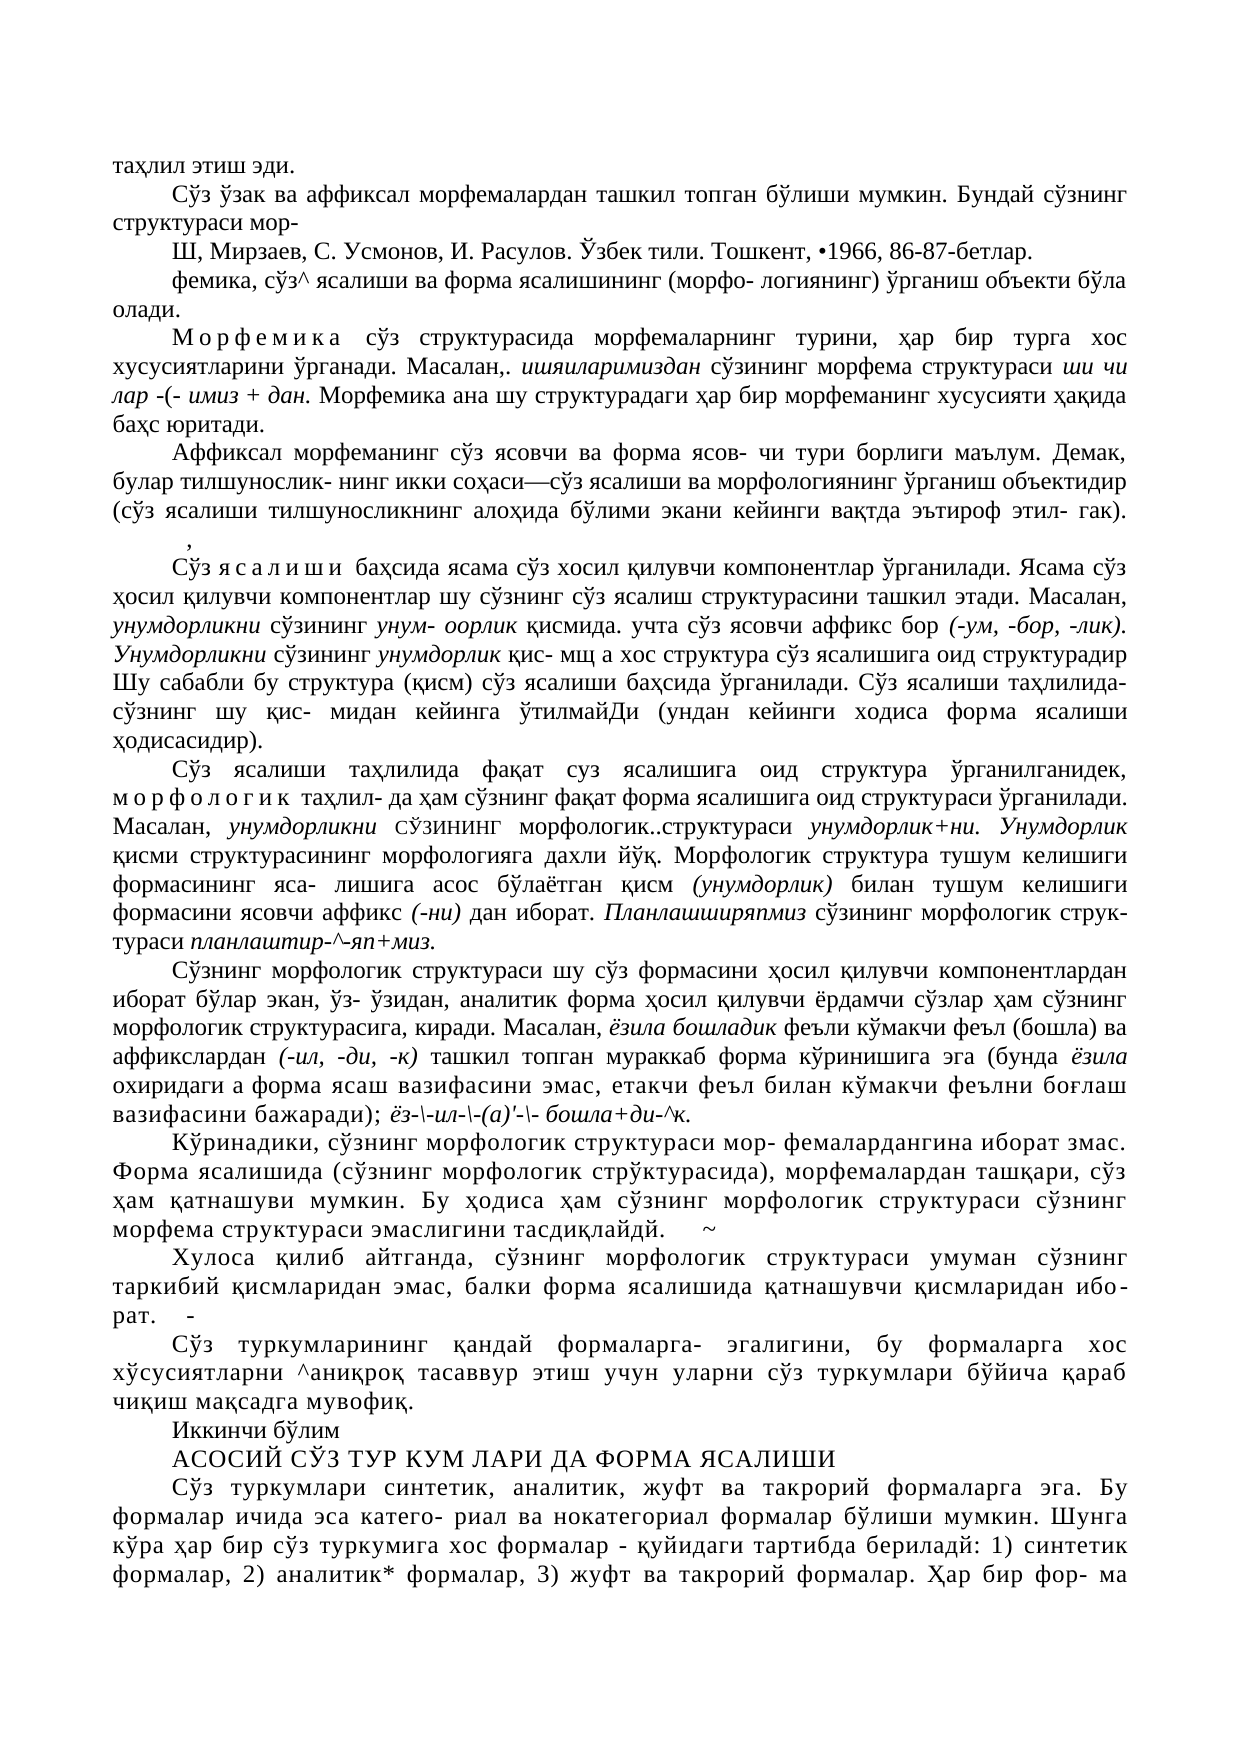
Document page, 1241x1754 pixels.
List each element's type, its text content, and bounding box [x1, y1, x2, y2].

text Аффиксал морфеманинг сўз ясовчи ва форма ясов- чи тури борлиги маълум. Демак, булар тилшунослик- нинг икки соҳаси—сўз ясалиши ва морфологиянинг ўрганиш объектидир (сўз ясалиши тилшуносликнинг алоҳида бўлими экани кейинги вақтда эътироф этил- гак). , [112, 437, 1128, 552]
text Сўзнинг морфологик структураси шу сўз формасини ҳосил қилувчи компонентлардан иборат бўлар экан, ўз- ўзидан, аналитик форма ҳосил қилувчи ёрдамчи сўзлар ҳам сўзнинг морфологик структурасига, киради. Масалан, ёзила бошладик феъли кўмакчи феъл (бошла) ва аффикслардан (-ил, -ди, -к) ташкил топган мураккаб форма кўринишига эга (бунда ёзила охиридаги а форма ясаш вазифасини эмас, етакчи феъл билан кўмакчи феълни боғлаш вазифасини бажаради); ёз-\-ил-\-(а)'-\- бошла+ди-^к. [112, 955, 1128, 1127]
text Сўз ясалиши таҳлилида фақат суз ясалишига оид структура ўрганилганидек, морфологик таҳлил- да ҳам сўзнинг фақат форма ясалишига оид структураси ўрганилади. Масалан, унумдорликни сўзининг морфологик..структураси унумдорлик+ни. Унумдорлик қисми структурасининг морфологияга дахли йўқ. Морфологик структура тушум келишиги формасининг яса- лишига асос бўлаётган қисм (унумдорлик) билан тушум келишиги формасини ясовчи аффикс (-ни) дан иборат. Планлашширяпмиз сўзининг морфологик структураси планлаштир-^-яп+миз. [112, 754, 1128, 955]
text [112, 150, 1128, 179]
text Сўз ясалиши баҳсида ясама сўз хосил қилувчи компонентлар ўрганилади. Ясама сўз ҳосил қилувчи компонентлар шу сўзнинг сўз ясалиш структурасини ташкил этади. Масалан, унумдорликни сўзининг унум- оорлик қисмида. учта сўз ясовчи аффикс бор (-ум, -бор, -лик). Унумдорликни сўзининг унумдорлик қис- мщ а хос структура сўз ясалишига оид структурадир Шу сабабли бу структура (қисм) сўз ясалиши баҳсида ўрганилади. Сўз ясалиши таҳлилида- сўзнинг шу қис- мидан кейинга ўтилмайДи (ундан кейинги ходиса форма ясалиши ҳодисасидир). [112, 552, 1128, 754]
text Хулоса қилиб айтганда, сўзнинг морфологик структураси умуман сўзнинг таркибий қисмларидан эмас, балки форма ясалишида қатнашувчи қисмларидан иборат. - [112, 1242, 1128, 1329]
text Ш, Мирзаев, С. Усмонов, И. Расулов. Ўзбек тили. Тошкент, •1966, 86-87-бетлар. [112, 236, 1128, 265]
text Сўз ўзак ва аффиксал морфемалардан ташкил топган бўлиши мумкин. Бундай сўзнинг структураси мор- [112, 179, 1128, 236]
text Морфемика сўз структурасида морфемаларнинг турини, ҳар бир турга хос хусусиятларини ўрганади. Масалан,. ишяиларимиздан сўзининг морфема структураси ши чи лар -(- имиз + дан. Морфемика ана шу структурадаги ҳар бир морфеманинг хусусияти ҳақида баҳс юритади. [112, 322, 1128, 437]
text Сўз туркумларининг қандай формаларга- эгалигини, бу формаларга хос хўсусиятларни ^аниқроқ тасаввур этиш учун уларни сўз туркумлари бўйича қараб чиқиш мақсадга мувофиқ. [112, 1329, 1128, 1415]
text Кўринадики, сўзнинг морфологик структураси мор- фемалардангина иборат змас. Форма ясалишида (сўзнинг морфологик стрўктурасида), морфемалардан ташқари, сўз ҳам қатнашуви мумкин. Бу ҳодиса ҳам сўзнинг морфологик структураси сўзнинг морфема структураси эмаслигини тасдиқлайдй. ~ [112, 1127, 1128, 1242]
text фемика, сўз^ ясалиши ва форма ясалишининг (морфо- логиянинг) ўрганиш объекти бўла олади. [112, 265, 1128, 322]
text АСОСИЙ СЎЗ ТУР КУМ ЛАРИ ДА ФОРМА ЯСАЛИШИ [112, 1444, 1128, 1472]
text Иккинчи бўлим [112, 1415, 1128, 1444]
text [112, 1472, 1128, 1587]
